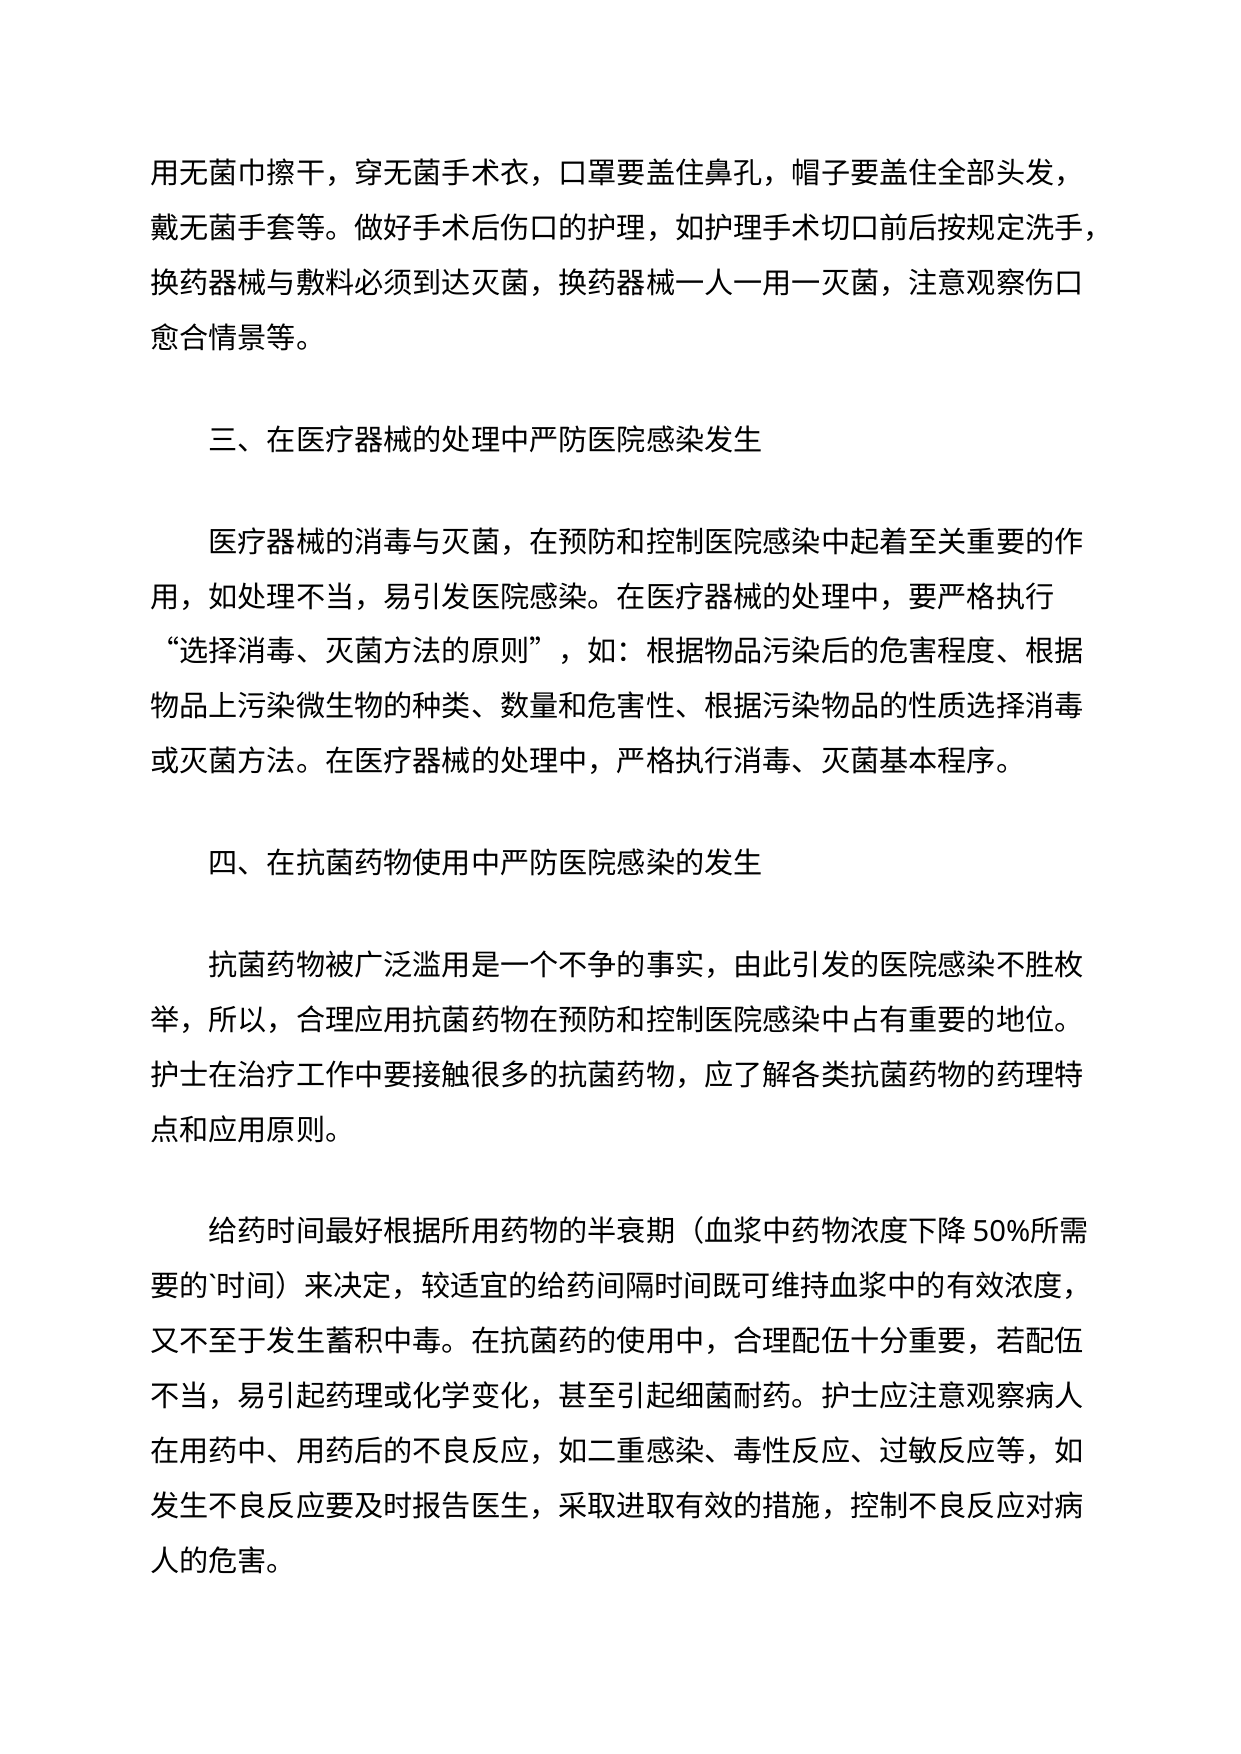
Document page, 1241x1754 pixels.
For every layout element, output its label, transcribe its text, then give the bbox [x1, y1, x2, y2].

text 三、在医疗器械的处理中严防医院感染发生 [150, 416, 1090, 459]
text 抗菌药物被广泛滥用是一个不争的事实，由此引发的医院感染不胜枚举，所以，合理应用抗菌药物在预防和控制医院感染中占有重要的地位。护士在治疗工作中要接触很多的抗菌药物，应了解各类抗菌药物的药理特点和应用原则。 [150, 941, 1090, 1148]
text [150, 150, 1090, 357]
text 给药时间最好根据所用药物的半衰期（血浆中药物浓度下降50%所需要的`时间）来决定，较适宜的给药间隔时间既可维持血浆中的有效浓度，又不至于发生蓄积中毒。在抗菌药的使用中，合理配伍十分重要，若配伍不当，易引起药理或化学变化，甚至引起细菌耐药。护士应注意观察病人在用药中、用药后的不良反应，如二重感染、毒性反应、过敏反应等，如发生不良反应要及时报告医生，采取进取有效的措施，控制不良反应对病人的危害。 [150, 1208, 1090, 1580]
text 医疗器械的消毒与灭菌，在预防和控制医院感染中起着至关重要的作用，如处理不当，易引发医院感染。在医疗器械的处理中，要严格执行“选择消毒、灭菌方法的原则”，如：根据物品污染后的危害程度、根据物品上污染微生物的种类、数量和危害性、根据污染物品的性质选择消毒或灭菌方法。在医疗器械的处理中，严格执行消毒、灭菌基本程序。 [150, 518, 1090, 780]
text 四、在抗菌药物使用中严防医院感染的发生 [150, 839, 1090, 882]
